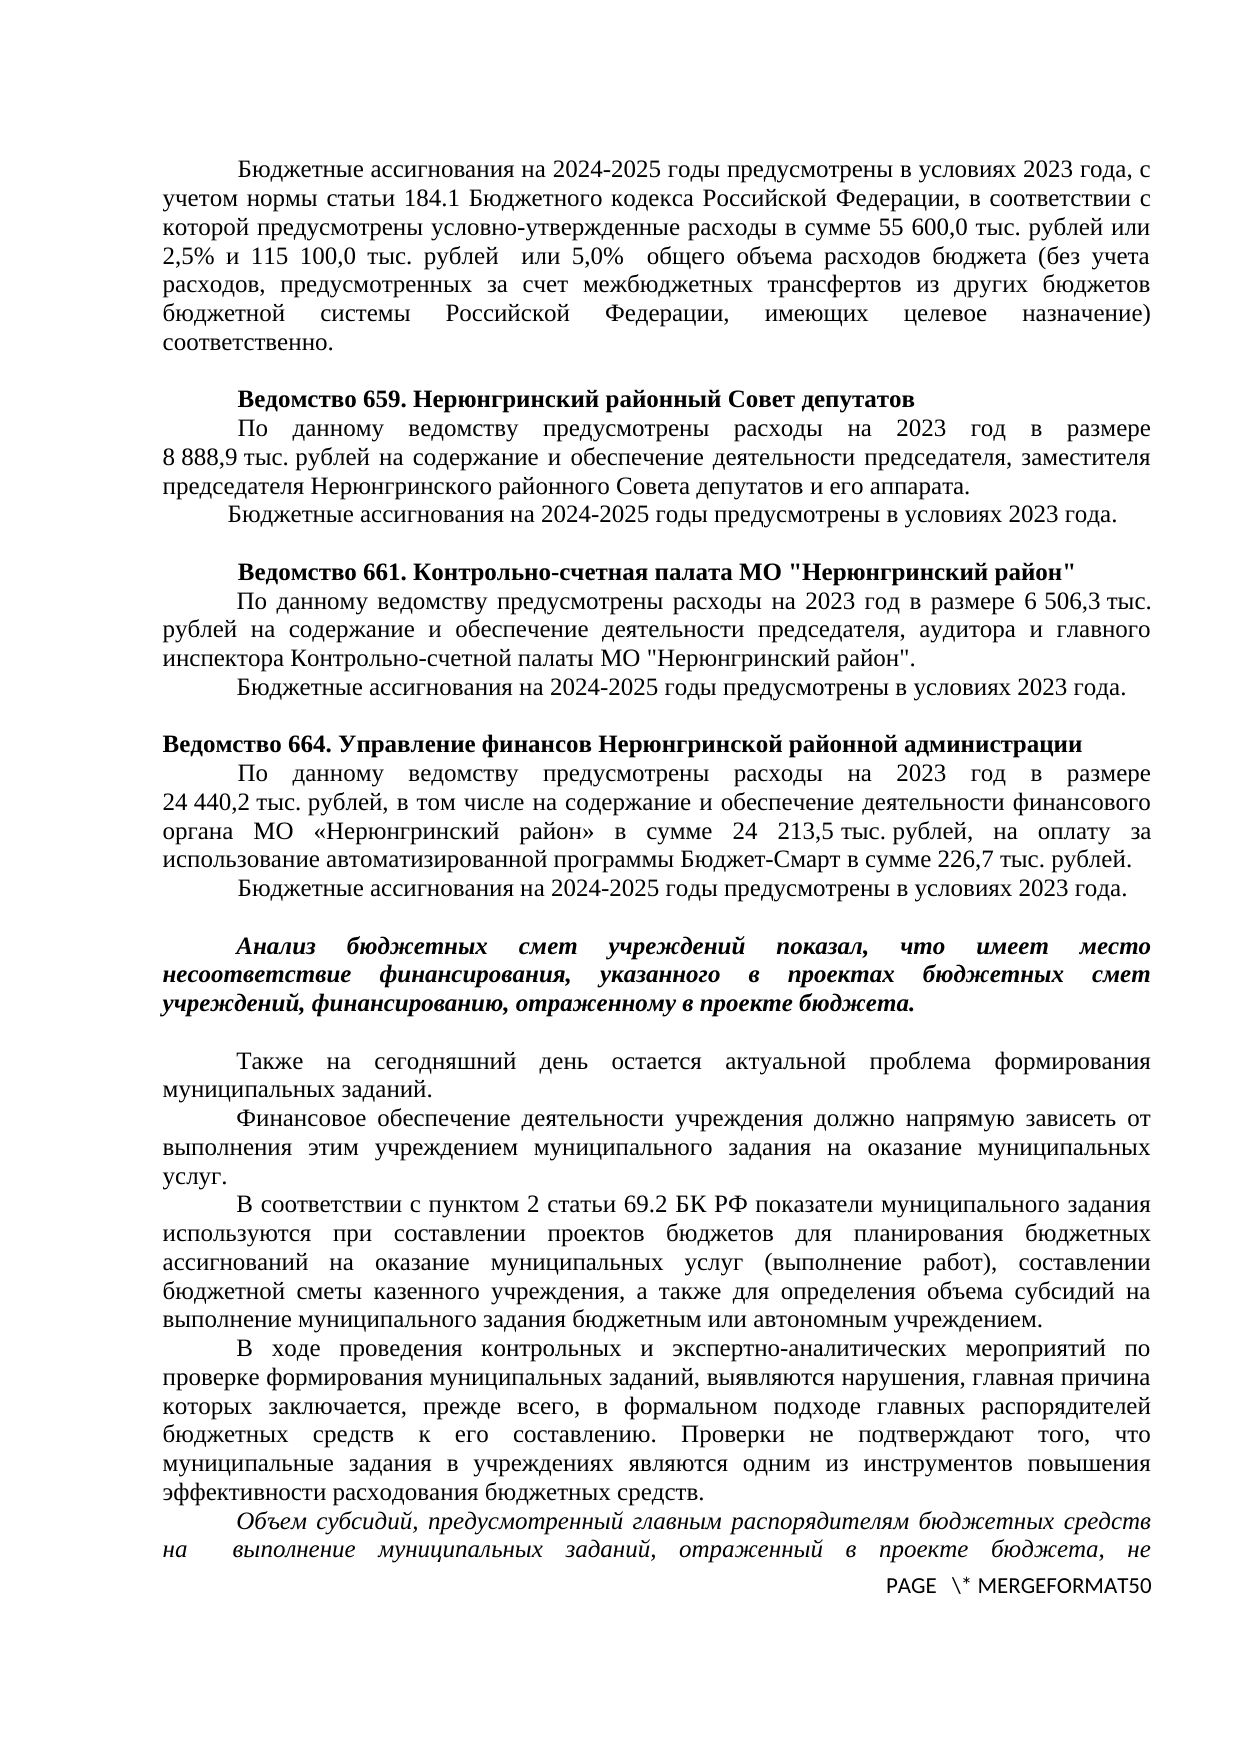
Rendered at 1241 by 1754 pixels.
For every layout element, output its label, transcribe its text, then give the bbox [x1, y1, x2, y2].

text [162, 1506, 1152, 1563]
text Ведомство 661. Контрольно-счетная палата МО "Нерюнгринский район" [162, 557, 1152, 586]
text Финансовое обеспечение деятельности учреждения должно напрямую зависеть от выполнения этим учреждением муниципального задания на оказание муниципальных услуг. [162, 1103, 1152, 1189]
text Бюджетные ассигнования на 2024-2025 годы предусмотрены в условиях 2023 года. [162, 873, 1152, 902]
text Ведомство 664. Управление финансов Нерюнгринской районной администрации [162, 729, 1152, 758]
text Бюджетные ассигнования на 2024-2025 годы предусмотрены в условиях 2023 года, с учетом нормы статьи 184.1 Бюджетного кодекса Российской Федерации, в соответствии с которой предусмотрены условно-утвержденные расходы в сумме 55 600,0 тыс. рублей или 2,5% и 115 100,0 тыс. рублей или 5,0% общего объема расходов бюджета (без учета расходов, предусмотренных за счет межбюджетных трансфертов из других бюджетов бюджетной системы Российской Федерации, имеющих целевое назначение) соответственно. [162, 154, 1152, 356]
text По данному ведомству предусмотрены расходы на 2023 год в размере 24 440,2 тыс. рублей, в том числе на содержание и обеспечение деятельности финансового органа МО «Нерюнгринский район» в сумме 24 213,5 тыс. рублей, на оплату за использование автоматизированной программы Бюджет-Смарт в сумме 226,7 тыс. рублей. [162, 758, 1152, 873]
text По данному ведомству предусмотрены расходы на 2023 год в размере 8 888,9 тыс. рублей на содержание и обеспечение деятельности председателя, заместителя председателя Нерюнгринского районного Совета депутатов и его аппарата. [162, 413, 1152, 499]
text По данному ведомству предусмотрены расходы на 2023 год в размере 6 506,3 тыс. рублей на содержание и обеспечение деятельности председателя, аудитора и главного инспектора Контрольно-счетной палаты МО "Нерюнгринский район". [162, 586, 1152, 672]
text Бюджетные ассигнования на 2024-2025 годы предусмотрены в условиях 2023 года. [162, 499, 1152, 528]
text Анализ бюджетных смет учреждений показал, что имеет место несоответствие финансирования, указанного в проектах бюджетных смет учреждений, финансированию, отраженному в проекте бюджета. [162, 931, 1152, 1017]
text В соответствии с пунктом 2 статьи 69.2 БК РФ показатели муниципального задания используются при составлении проектов бюджетов для планирования бюджетных ассигнований на оказание муниципальных услуг (выполнение работ), составлении бюджетной сметы казенного учреждения, а также для определения объема субсидий на выполнение муниципального задания бюджетным или автономным учреждением. [162, 1189, 1152, 1333]
text Ведомство 659. Нерюнгринский районный Совет депутатов [162, 384, 1152, 413]
text Также на сегодняшний день остается актуальной проблема формирования муниципальных заданий. [162, 1046, 1152, 1103]
text Бюджетные ассигнования на 2024-2025 годы предусмотрены в условиях 2023 года. [162, 672, 1152, 701]
text В ходе проведения контрольных и экспертно-аналитических мероприятий по проверке формирования муниципальных заданий, выявляются нарушения, главная причина которых заключается, прежде всего, в формальном подходе главных распорядителей бюджетных средств к его составлению. Проверки не подтверждают того, что муниципальные задания в учреждениях являются одним из инструментов повышения эффективности расходования бюджетных средств. [162, 1333, 1152, 1506]
